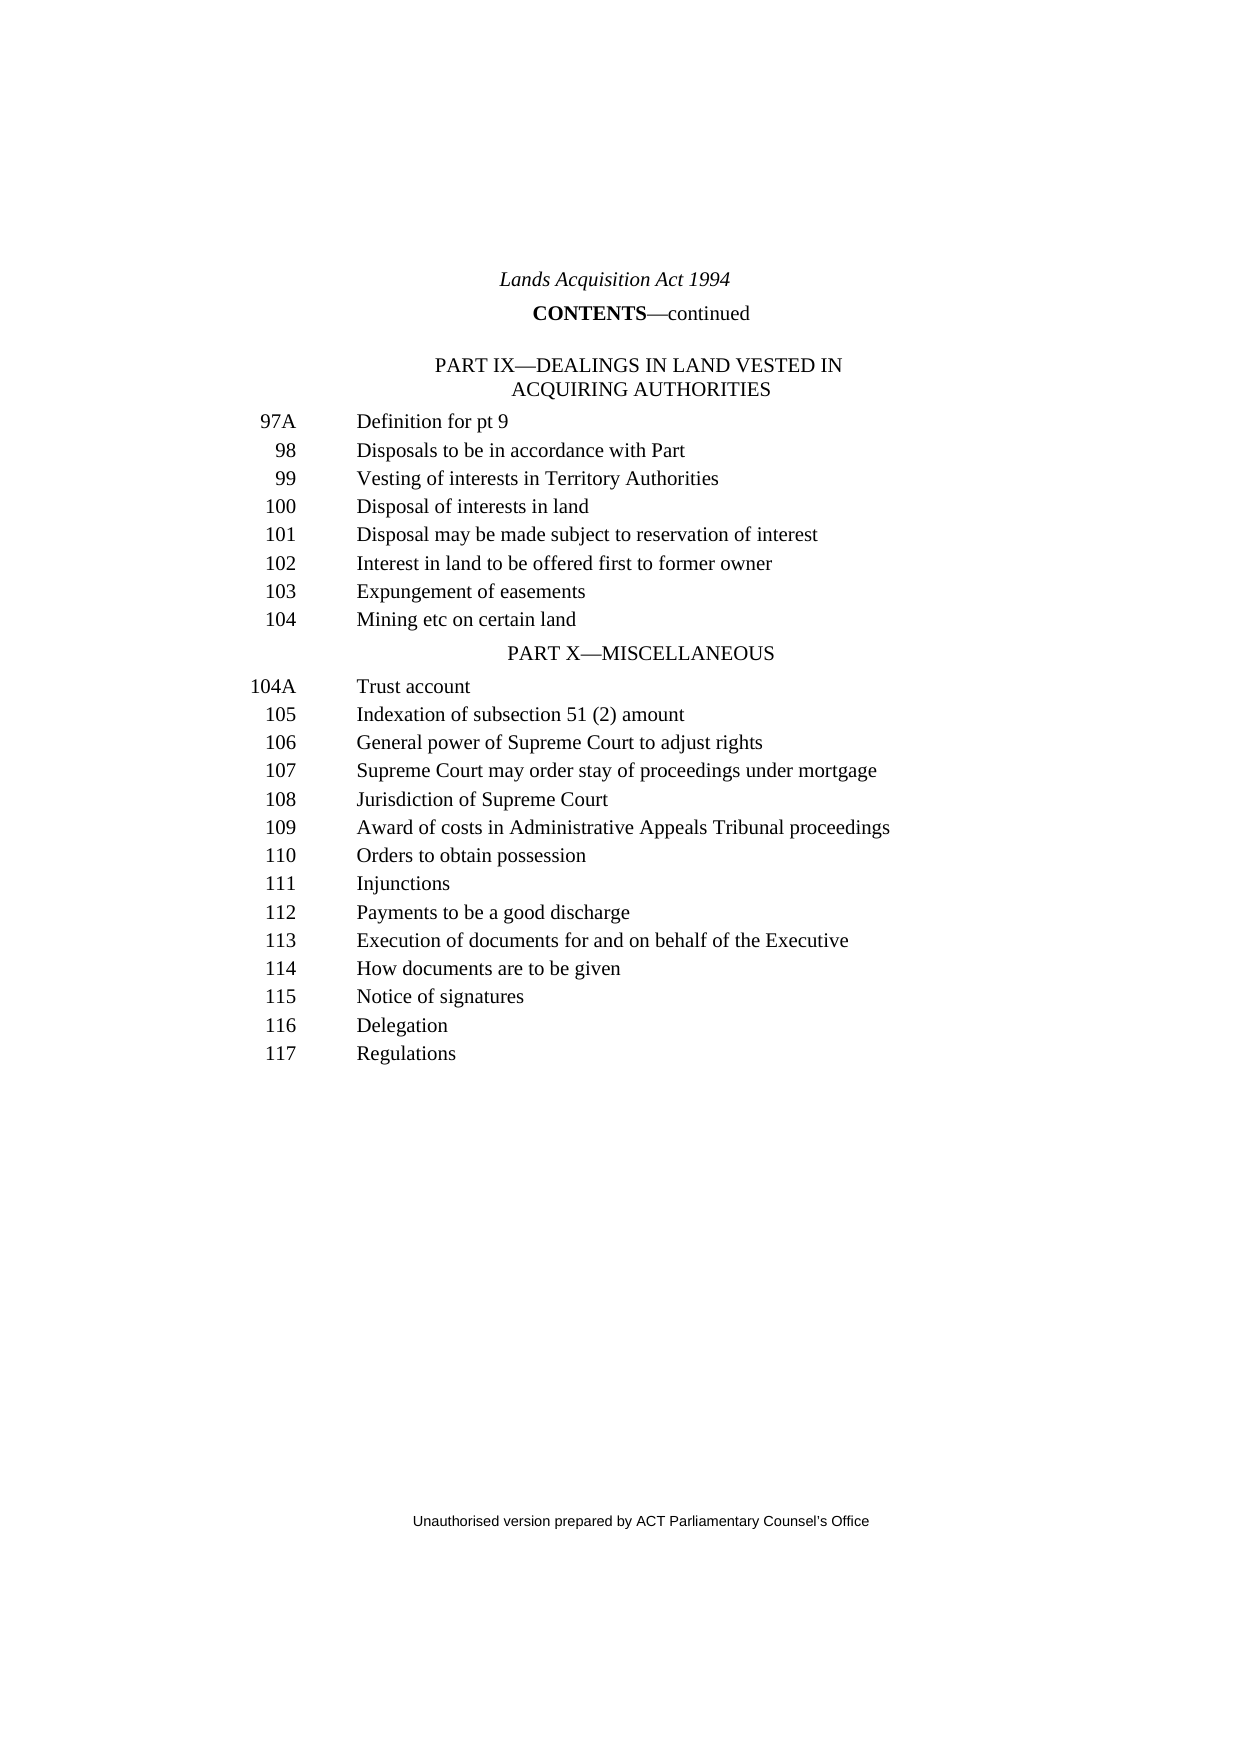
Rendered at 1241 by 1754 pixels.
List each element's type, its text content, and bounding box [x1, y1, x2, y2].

text 109 Award of costs in Administrative Appeals Tribunal proceedings [240, 815, 1042, 839]
text 101 Disposal may be made subject to reservation of interest [240, 522, 1042, 546]
text Part X—Miscellaneous [240, 641, 1042, 665]
text 99 Vesting of interests in Territory Authorities [240, 466, 1042, 490]
text 105 Indexation of subsection 51 (2) amount [240, 702, 1042, 726]
text 110 Orders to obtain possession [240, 843, 1042, 867]
text part ix—Dealings in land vested in acquiring authorities [240, 353, 1042, 401]
text 97A Definition for pt 9 [240, 409, 1042, 433]
text 106 General power of Supreme Court to adjust rights [240, 730, 1042, 754]
text 117 Regulations [240, 1041, 1042, 1065]
text 104A Trust account [240, 674, 1042, 698]
text 113 Execution of documents for and on behalf of the Executive [240, 928, 1042, 952]
text 103 Expungement of easements [240, 579, 1042, 603]
text 108 Jurisdiction of Supreme Court [240, 787, 1042, 811]
text 112 Payments to be a good discharge [240, 899, 1042, 924]
text 104 Mining etc on certain land [240, 607, 1042, 631]
text 107 Supreme Court may order stay of proceedings under mortgage [240, 758, 1042, 782]
text 100 Disposal of interests in land [240, 494, 1042, 518]
text 102 Interest in land to be offered first to former owner [240, 550, 1042, 574]
text 115 Notice of signatures [240, 984, 1042, 1008]
text 116 Delegation [240, 1012, 1042, 1037]
text 98 Disposals to be in accordance with Part [240, 437, 1042, 462]
text 114 How documents are to be given [240, 956, 1042, 980]
text 111 Injunctions [240, 871, 1042, 895]
